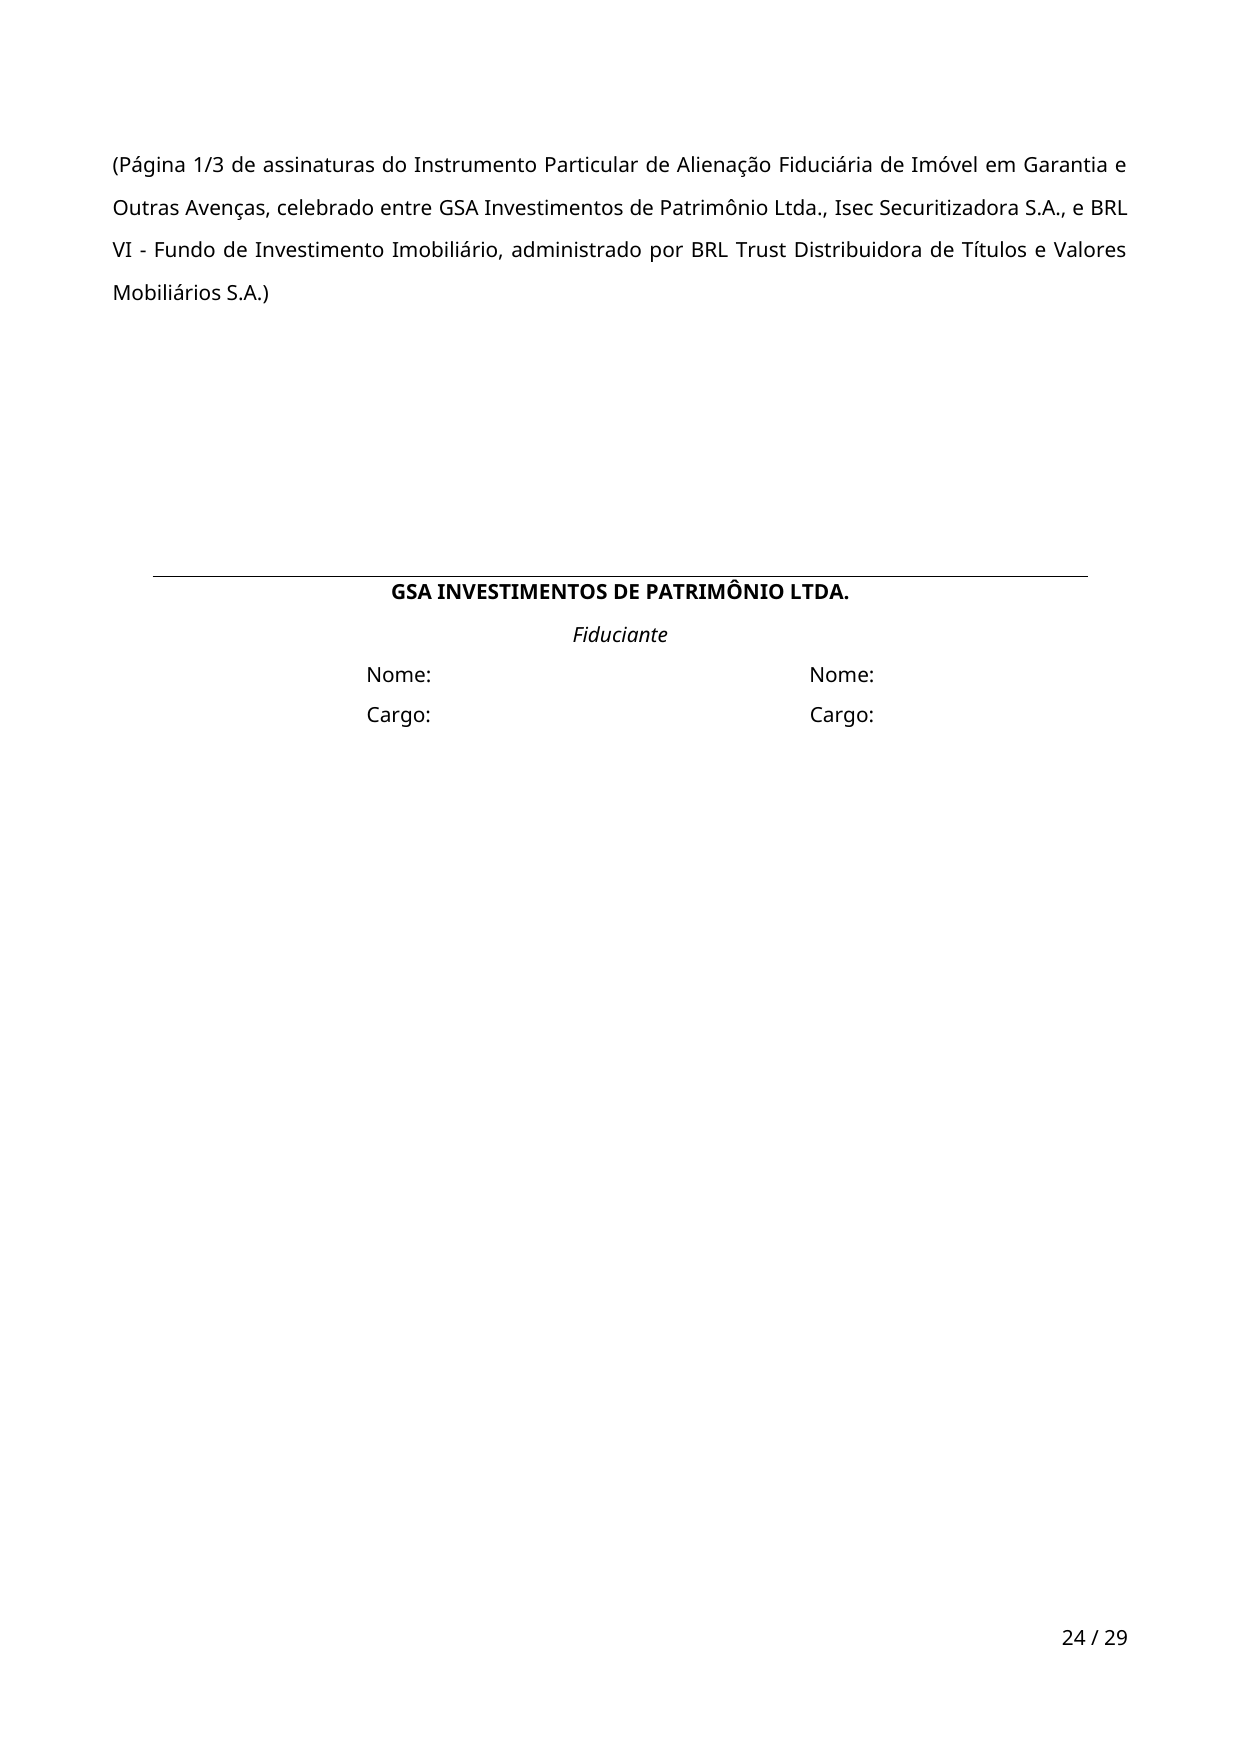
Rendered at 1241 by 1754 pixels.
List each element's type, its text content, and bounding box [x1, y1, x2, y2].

table_cell Nome: Nome: [153, 660, 1088, 701]
text (Página 1/3 de assinaturas do Instrumento Particular de Alienação Fiduciária de Imóvel em Garantia e Outras Avenças, celebrado entre GSA Investimentos de Patrimônio Ltda., Isec Securitizadora S.A., e BRL VI - Fundo de Investimento Imobiliário, administrado por BRL Trust Distribuidora de Títulos e Valores Mobiliários S.A.) [112, 150, 1128, 306]
table_cell Cargo: Cargo: [153, 701, 1088, 743]
table_header GSA INVESTIMENTOS DE PATRIMÔNIO LTDA. Fiduciante [153, 577, 1088, 660]
